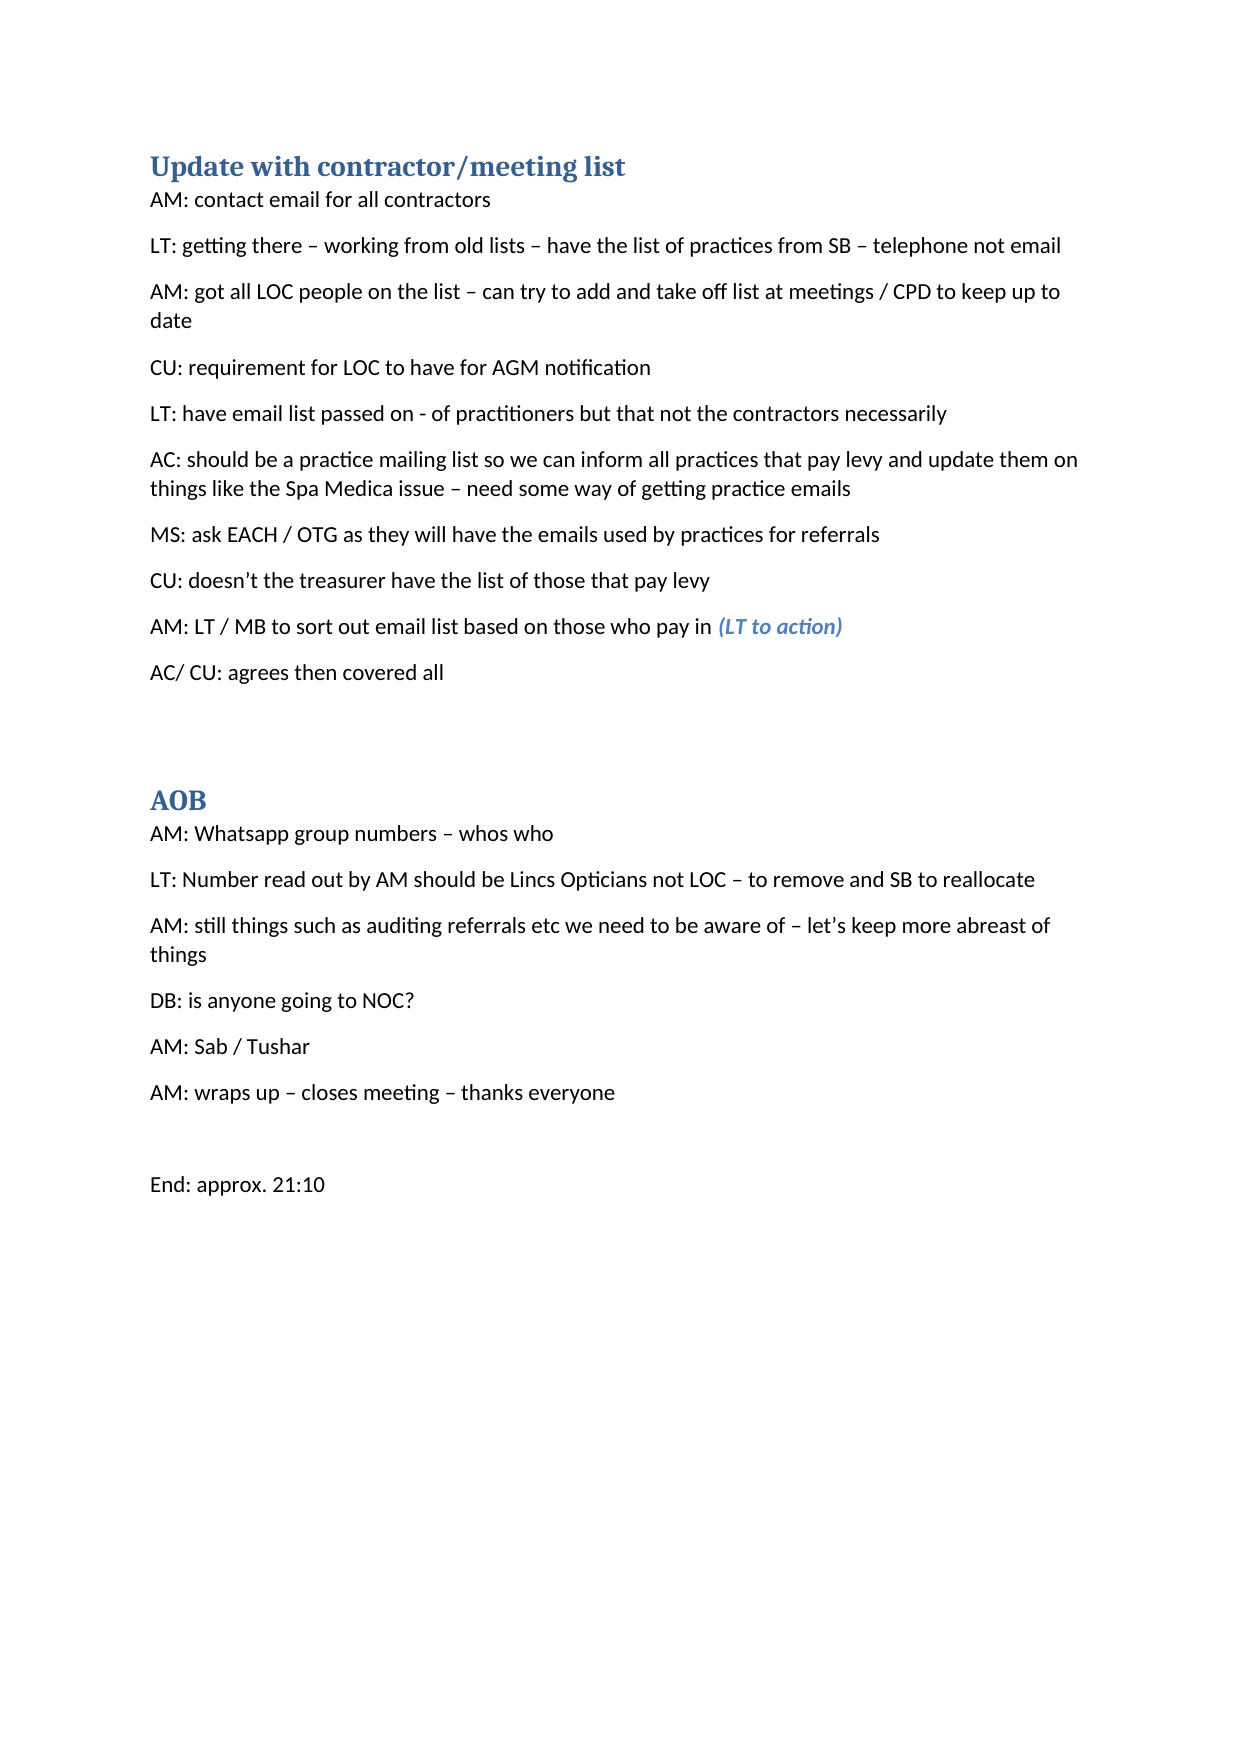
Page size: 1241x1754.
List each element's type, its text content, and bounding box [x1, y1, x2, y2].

text CU: requirement for LOC to have for AGM notification [150, 353, 1090, 381]
text AM: contact email for all contractors [150, 185, 1090, 213]
text MS: ask EACH / OTG as they will have the emails used by practices for referrals [150, 520, 1090, 548]
text AM: still things such as auditing referrals etc we need to be aware of – let’s keep more abreast of things [150, 911, 1090, 968]
text CU: doesn’t the treasurer have the list of those that pay levy [150, 566, 1090, 594]
text End: approx. 21:10 [150, 1171, 1090, 1199]
text LT: Number read out by AM should be Lincs Opticians not LOC – to remove and SB to reallocate [150, 865, 1090, 893]
text AC: should be a practice mailing list so we can inform all practices that pay levy and update them on things like the Spa Medica issue – need some way of getting practice emails [150, 445, 1090, 502]
text AM: LT / MB to sort out email list based on those who pay in (LT to action) [150, 612, 1090, 640]
subtitle AOB [150, 784, 1090, 817]
text LT: getting there – working from old lists – have the list of practices from SB – telephone not email [150, 231, 1090, 259]
text DB: is anyone going to NOC? [150, 986, 1090, 1014]
subtitle Update with contractor/meeting list [150, 150, 1090, 183]
text AM: got all LOC people on the list – can try to add and take off list at meetings / CPD to keep up to date [150, 277, 1090, 335]
text AM: Whatsapp group numbers – whos who [150, 819, 1090, 847]
text AC/ CU: agrees then covered all [150, 658, 1090, 686]
text LT: have email list passed on - of practitioners but that not the contractors necessarily [150, 399, 1090, 427]
text AM: wraps up – closes meeting – thanks everyone [150, 1078, 1090, 1107]
text AM: Sab / Tushar [150, 1032, 1090, 1061]
